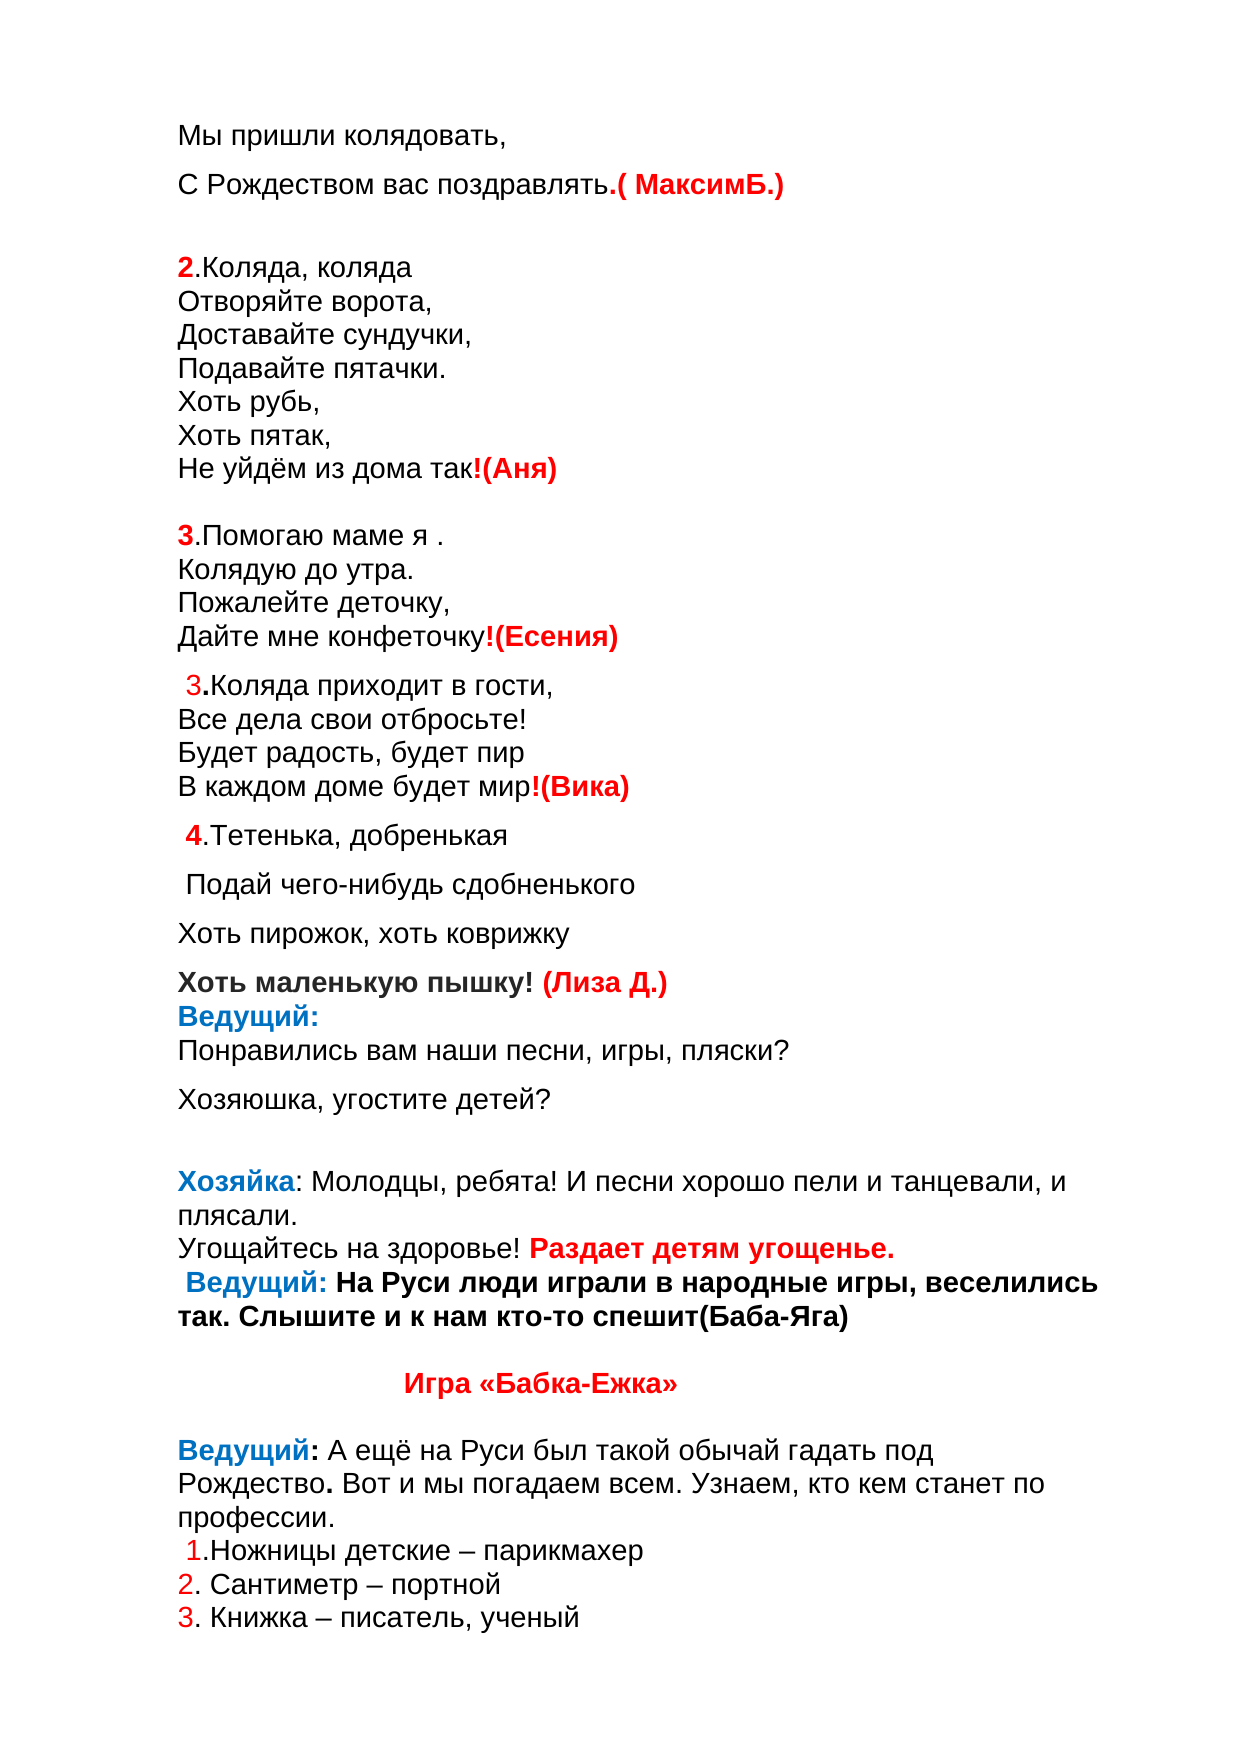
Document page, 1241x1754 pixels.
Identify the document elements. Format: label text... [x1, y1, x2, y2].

text Угощайтесь на здоровье! Раздает детям угощенье. [177, 1231, 1152, 1265]
text 3.Помогаю маме я . Колядую до утра. Пожалейте деточку, Дайте мне конфеточку!(Есения) [177, 518, 1152, 652]
text Ведущий: А ещё на Руси был такой обычай гадать под Рождество. Вот и мы погадаем всем. Узнаем, кто кем станет по профессии. [177, 1433, 1152, 1533]
text Мы пришли колядовать, [177, 118, 1152, 152]
text Хозяюшка, угостите детей? [177, 1082, 1152, 1115]
text 2.Коляда, коляда Отворяйте ворота, Доставайте сундучки, Подавайте пятачки. Хоть рубь, Хоть пятак, Не уйдём из дома так!(Аня) [177, 250, 1152, 485]
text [177, 1533, 1152, 1634]
text Ведущий: На Руси люди играли в народные игры, веселились так. Слышите и к нам кто-то спешит(Баба-Яга) [177, 1265, 1152, 1332]
text 3.Коляда приходит в гости, Все дела свои отбросьте! Будет радость, будет пир В каждом доме будет мир!(Вика) [177, 668, 1152, 802]
text Понравились вам наши песни, игры, пляски? [177, 1032, 1152, 1066]
text Ведущий: [177, 999, 1152, 1032]
text Подай чего-нибудь сдобненького [177, 867, 1152, 901]
text 4.Тетенька, добренькая [177, 818, 1152, 851]
text Хозяйка: Молодцы, ребята! И песни хорошо пели и танцевали, и плясали. [177, 1164, 1152, 1231]
text Хоть пирожок, хоть коврижку [177, 916, 1152, 950]
text Игра «Бабка-Ежка» [177, 1366, 1152, 1399]
text С Рождеством вас поздравлять.( МаксимБ.) [177, 167, 1152, 201]
text Хоть маленькую пышку! (Лиза Д.) [177, 965, 1152, 999]
